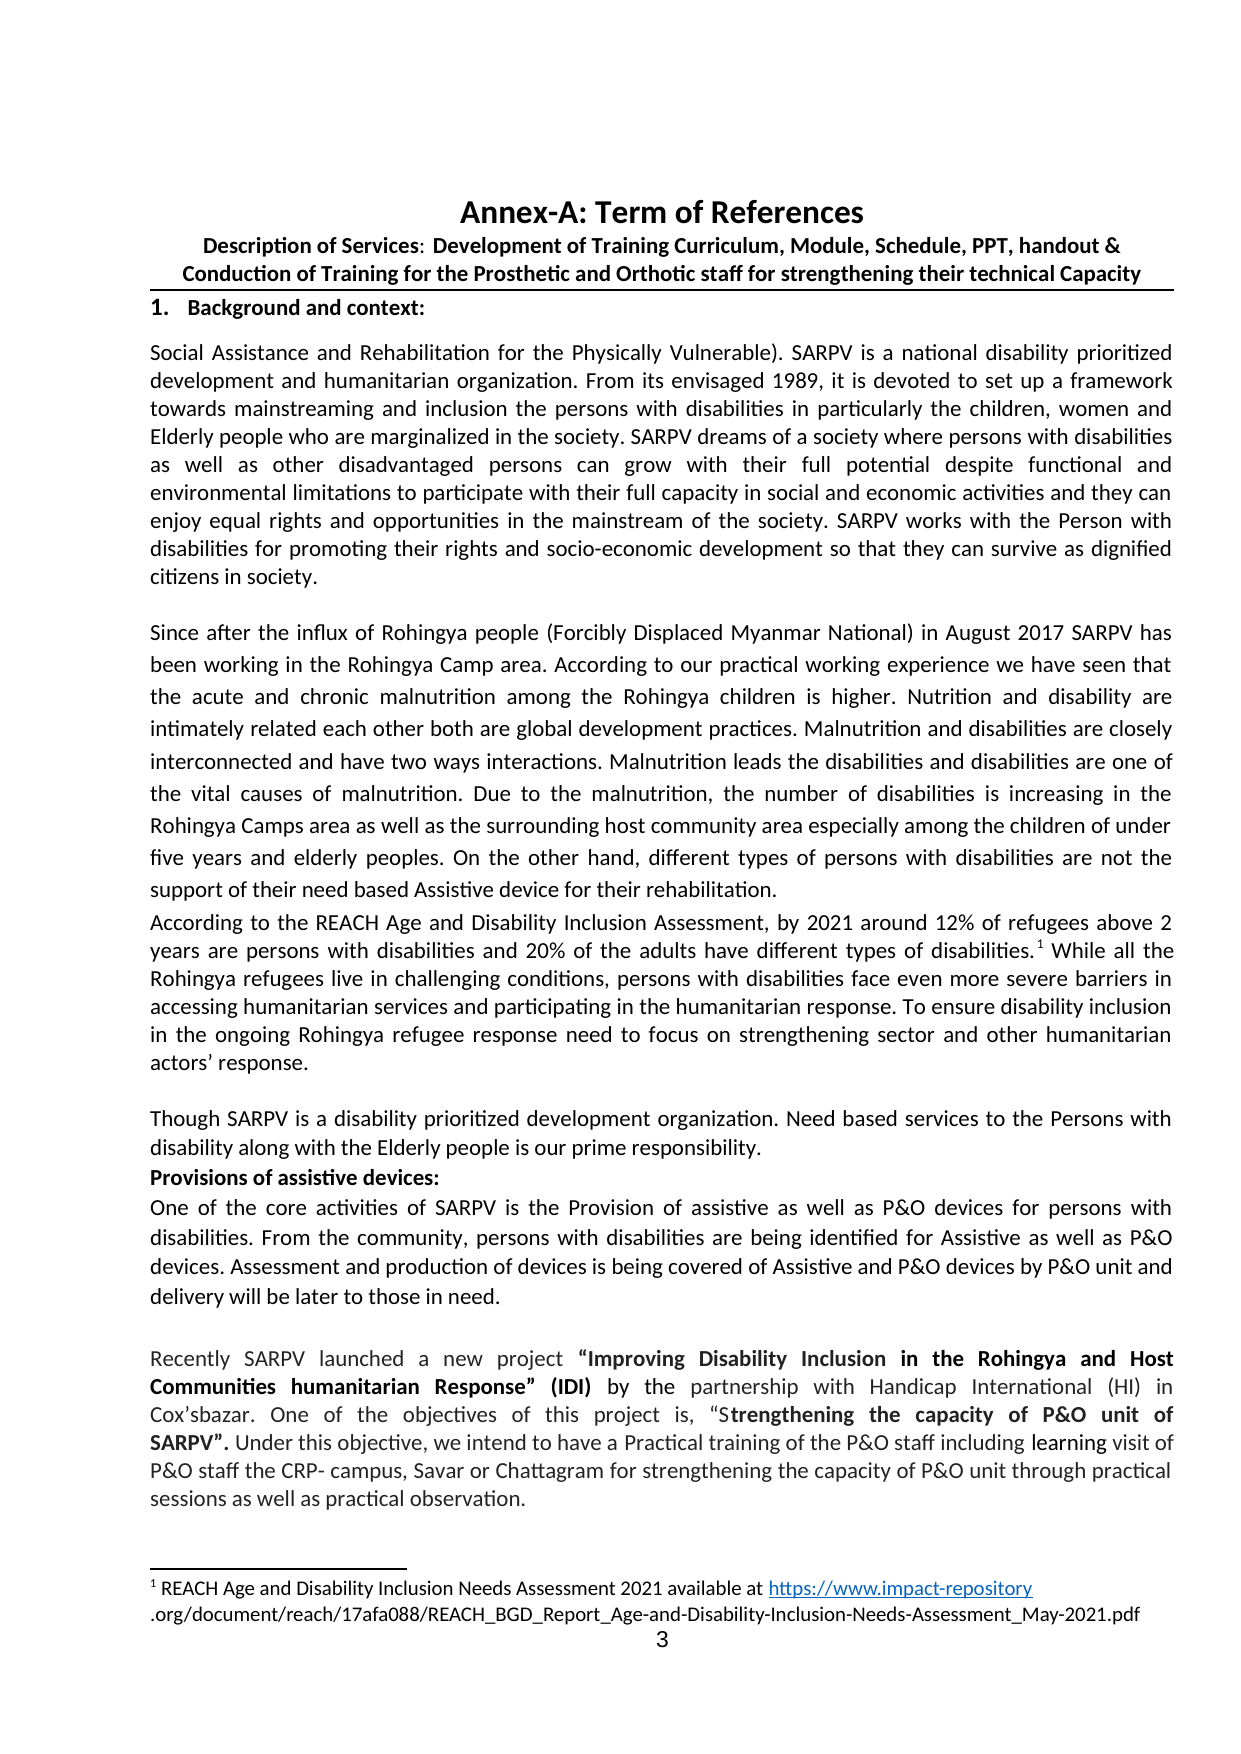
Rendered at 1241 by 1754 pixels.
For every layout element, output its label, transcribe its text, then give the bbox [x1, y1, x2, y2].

text Social Assistance and Rehabilitation for the Physically Vulnerable). SARPV is a national disability prioritized development and humanitarian organization. From its envisaged 1989, it is devoted to set up a framework towards mainstreaming and inclusion the persons with disabilities in particularly the children, women and Elderly people who are marginalized in the society. SARPV dreams of a society where persons with disabilities as well as other disadvantaged persons can grow with their full potential despite functional and environmental limitations to participate with their full capacity in social and economic activities and they can enjoy equal rights and opportunities in the mainstream of the society. SARPV works with the Person with disabilities for promoting their rights and socio-economic development so that they can survive as dignified citizens in society. [150, 338, 1174, 590]
text Though SARPV is a disability prioritized development organization. Need based services to the Persons with disability along with the Elderly people is our prime responsibility. [150, 1104, 1174, 1162]
text According to the REACH Age and Disability Inclusion Assessment, by 2021 around 12% of refugees above 2 years are persons with disabilities and 20% of the adults have different types of disabilities. While all the Rohingya refugees live in challenging conditions, persons with disabilities face even more severe barriers in accessing humanitarian services and participating in the humanitarian response. To ensure disability inclusion in the ongoing Rohingya refugee response need to focus on strengthening sector and other humanitarian actors’ response. [150, 908, 1174, 1076]
text Since after the influx of Rohingya people (Forcibly Displaced Myanmar National) in August 2017 SARPV has been working in the Rohingya Camp area. According to our practical working experience we have seen that the acute and chronic malnutrition among the Rohingya children is higher. Nutrition and disability are intimately related each other both are global development practices. Malnutrition and disabilities are closely interconnected and have two ways interactions. Malnutrition leads the disabilities and disabilities are one of the vital causes of malnutrition. Due to the malnutrition, the number of disabilities is increasing in the Rohingya Camps area as well as the surrounding host community area especially among the children of under five years and elderly peoples. On the other hand, different types of persons with disabilities are not the support of their need based Assistive device for their rehabilitation. [150, 618, 1174, 903]
text One of the core activities of SARPV is the Provision of assistive as well as P&O devices for persons with disabilities. From the community, persons with disabilities are being identified for Assistive as well as P&O devices. Assessment and production of devices is being covered of Assistive and P&O devices by P&O unit and delivery will be later to those in need. [150, 1193, 1174, 1310]
text Recently SARPV launched a new project “Improving Disability Inclusion in the Rohingya and Host Communities humanitarian Response” (IDI) by the partnership with Handicap International (HI) in Cox’sbazar. One of the objectives of this project is, “Strengthening the capacity of P&O unit of SARPV”. Under this objective, we intend to have a Practical training of the P&O staff including learning visit of P&O staff the CRP- campus, Savar or Chattagram for strengthening the capacity of P&O unit through practical sessions as well as practical observation. [150, 1344, 1174, 1512]
text Provisions of assistive devices: [150, 1163, 1174, 1191]
list Background and context: [150, 291, 1174, 321]
text Description of Services: Development of Training Curriculum, Module, Schedule, PPT, handout & Conduction of Training for the Prosthetic and Orthotic staff for strengthening their technical Capacity [150, 231, 1174, 289]
text Annex-A: Term of References [150, 191, 1174, 231]
